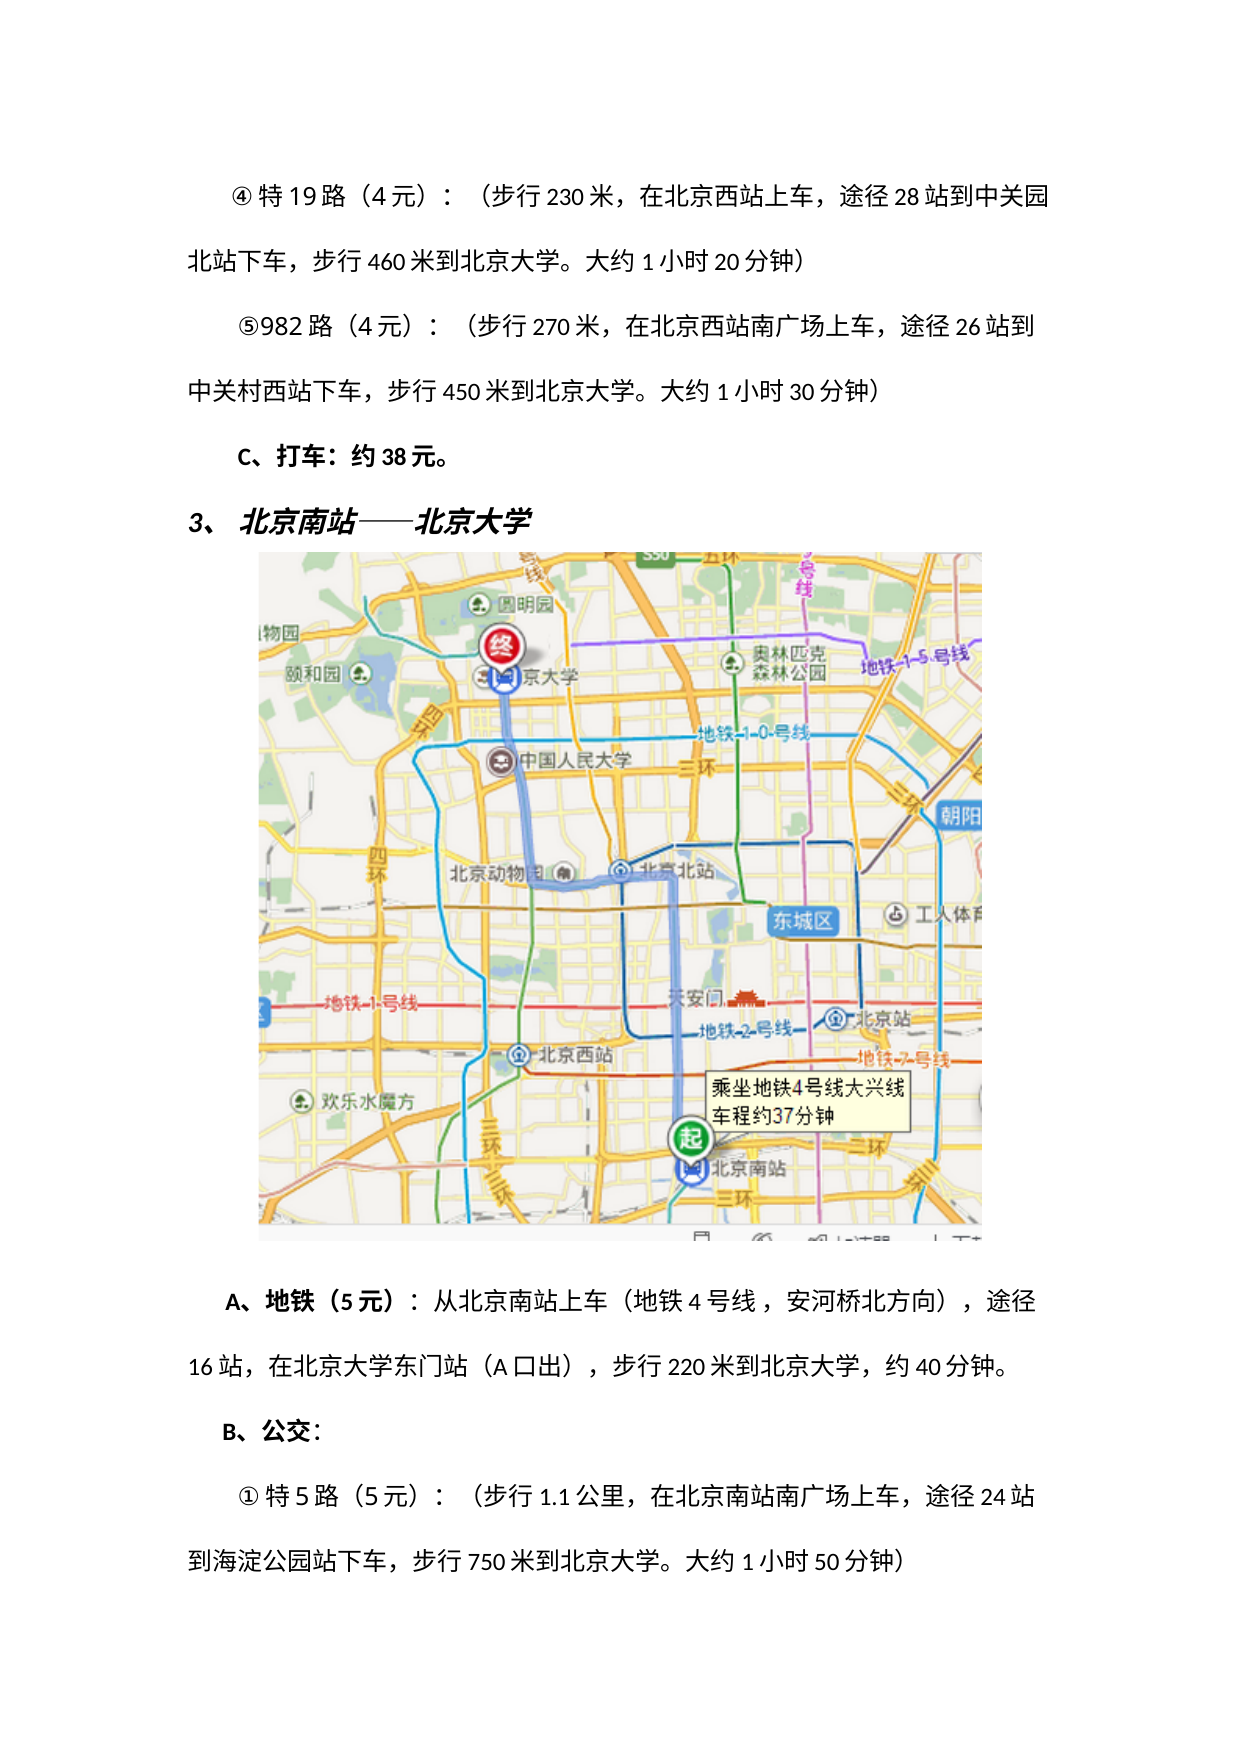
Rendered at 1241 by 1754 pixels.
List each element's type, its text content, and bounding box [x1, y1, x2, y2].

text C、打车：约38元。 [187, 422, 1053, 487]
picture [258, 552, 982, 1241]
text ④特19路（4元）：（步行230米，在北京西站上车，途径28站到中关园北站下车，步行460米到北京大学。大约 1小时20分钟） [187, 162, 1053, 292]
text 3、 北京南站——北京大学 [187, 487, 1053, 552]
text ⑤982路（4元）：（步行270米，在北京西站南广场上车，途径26站到中关村西站下车，步行450米到北京大学。大约 1小时30分钟） [187, 292, 1053, 422]
text A、地铁（5元）：从北京南站上车（地铁4号线 ，安河桥北方向），途径16站，在北京大学东门站（A口出），步行220米到北京大学，约40分钟。 [187, 1267, 1053, 1397]
text ①特5路（5元）：（步行1.1公里，在北京南站南广场上车，途径24站到海淀公园站下车，步行750米到北京大学。大约 1小时50分钟） [187, 1462, 1053, 1592]
text B、公交： [209, 1397, 1053, 1462]
